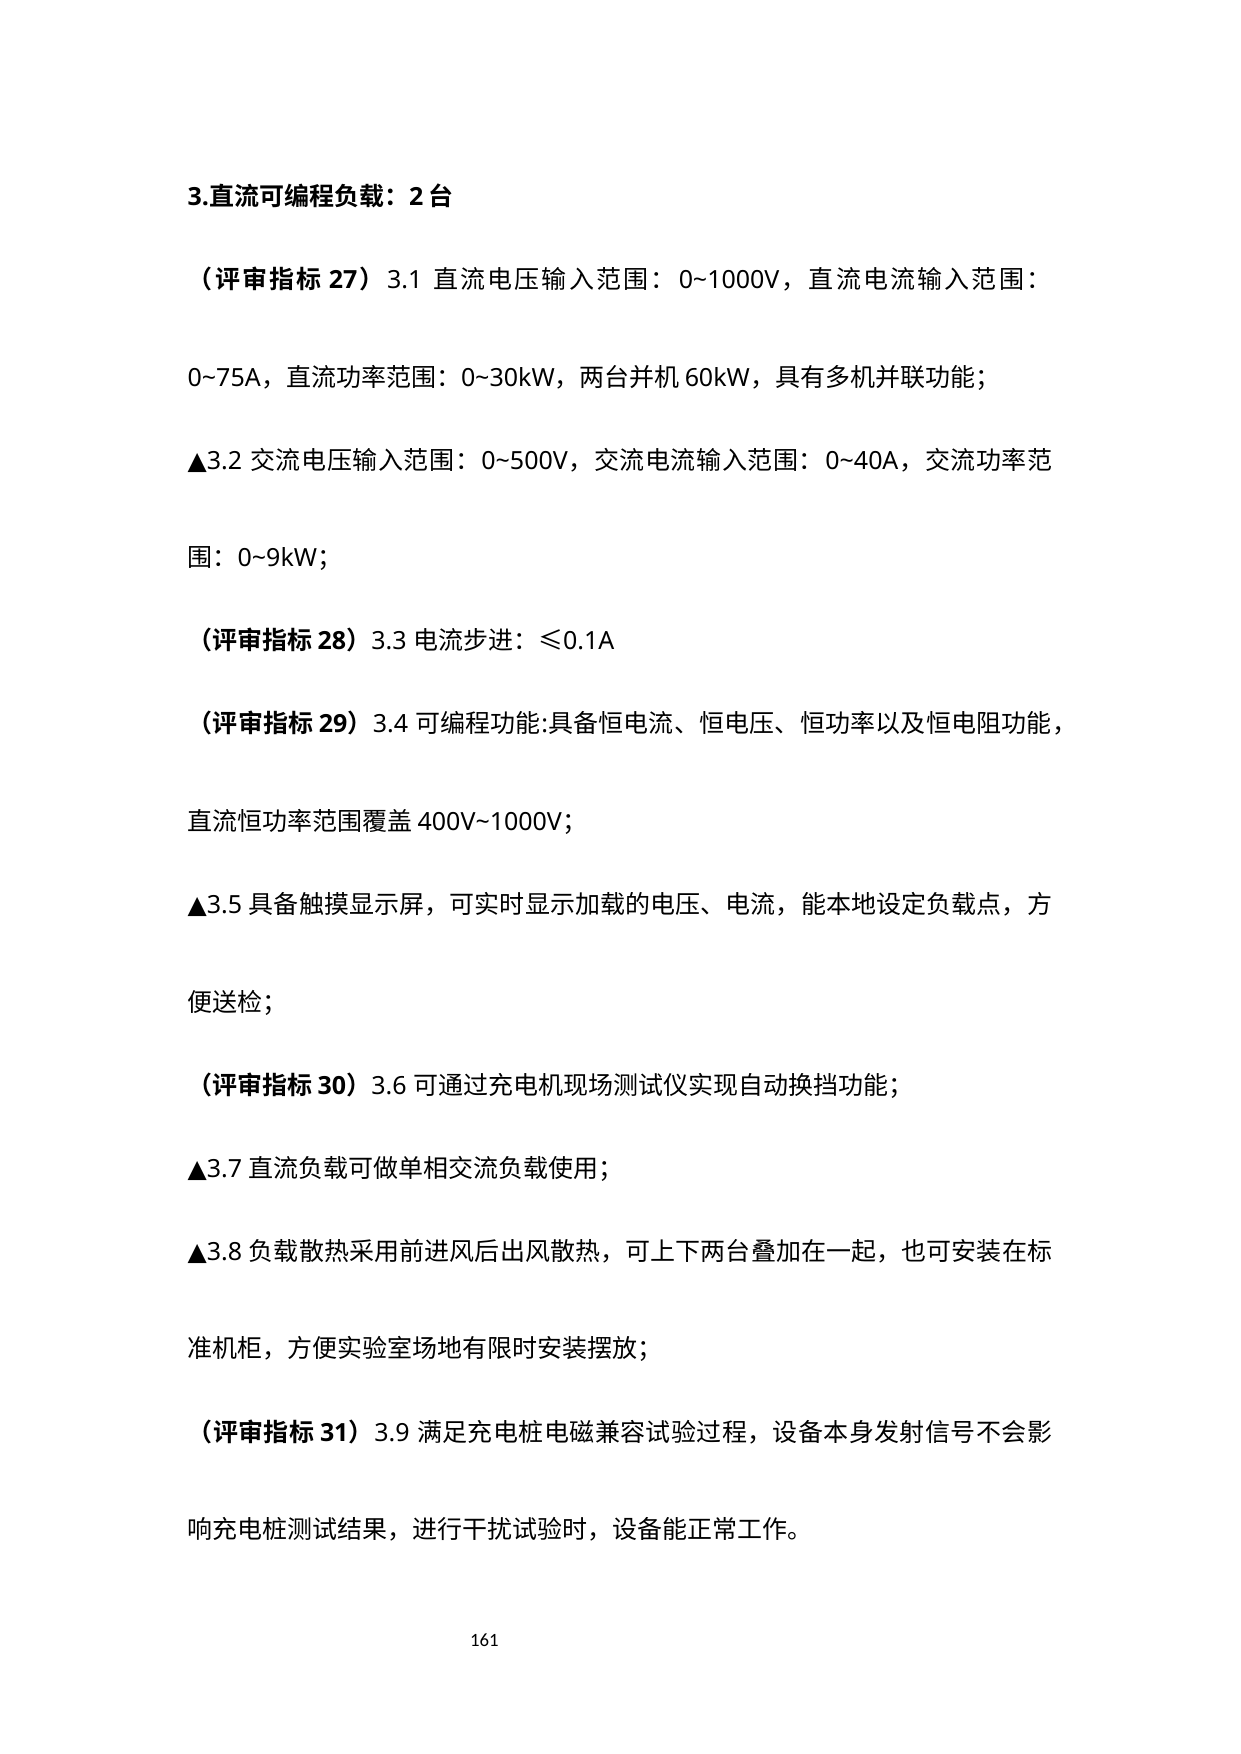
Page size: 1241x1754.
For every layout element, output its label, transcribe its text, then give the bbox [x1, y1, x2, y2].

text （评审指标27）3.1 直流电压输入范围：0~1000V，直流电流输入范围：0~75A，直流功率范围：0~30kW，两台并机60kW，具有多机并联功能； [187, 245, 1053, 408]
text ▲3.2 交流电压输入范围：0~500V，交流电流输入范围：0~40A，交流功率范围：0~9kW； [187, 426, 1053, 588]
text （评审指标28）3.3 电流步进：≤0.1A [187, 606, 1053, 671]
text ▲3.8 负载散热采用前进风后出风散热，可上下两台叠加在一起，也可安装在标准机柜，方便实验室场地有限时安装摆放； [187, 1217, 1053, 1379]
text 3.直流可编程负载：2台 [187, 162, 1053, 227]
text （评审指标29）3.4 可编程功能:具备恒电流、恒电压、恒功率以及恒电阻功能，直流恒功率范围覆盖400V~1000V； [187, 689, 1053, 852]
text ▲3.5 具备触摸显示屏，可实时显示加载的电压、电流，能本地设定负载点，方便送检； [187, 870, 1053, 1033]
text ▲3.7 直流负载可做单相交流负载使用； [187, 1134, 1053, 1199]
text （评审指标30）3.6 可通过充电机现场测试仪实现自动换挡功能； [187, 1051, 1053, 1116]
text （评审指标31）3.9 满足充电桩电磁兼容试验过程，设备本身发射信号不会影响充电桩测试结果，进行干扰试验时，设备能正常工作。 [187, 1398, 1053, 1560]
